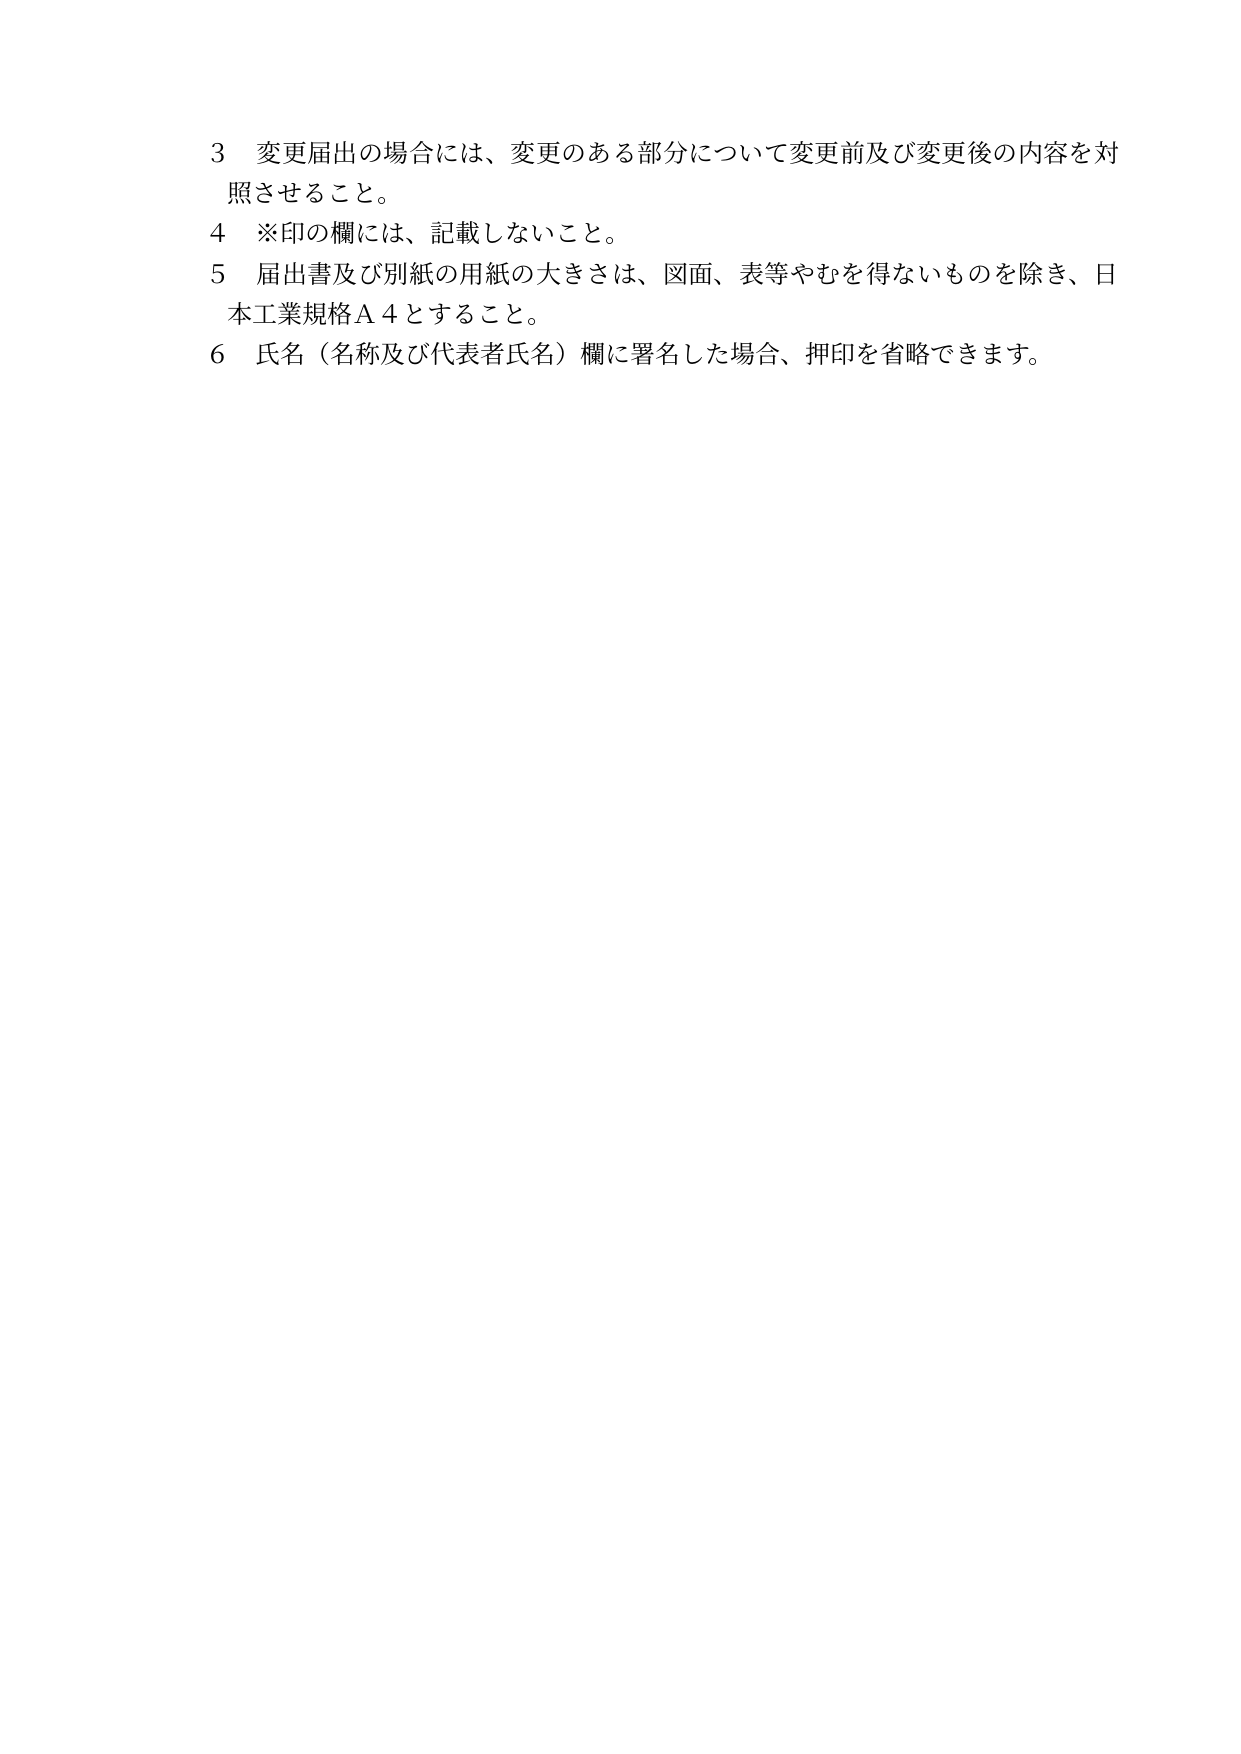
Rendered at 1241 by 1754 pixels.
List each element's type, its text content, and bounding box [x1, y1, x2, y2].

text ５ 届出書及び別紙の用紙の大きさは、図面、表等やむを得ないものを除き、日本工業規格Ａ４とすること。 [206, 252, 1122, 333]
text ４ ※印の欄には、記載しないこと。 [206, 212, 1122, 252]
text ３ 変更届出の場合には、変更のある部分について変更前及び変更後の内容を対照させること。 [206, 131, 1122, 212]
text ６ 氏名（名称及び代表者氏名）欄に署名した場合、押印を省略できます。 [206, 333, 1122, 373]
